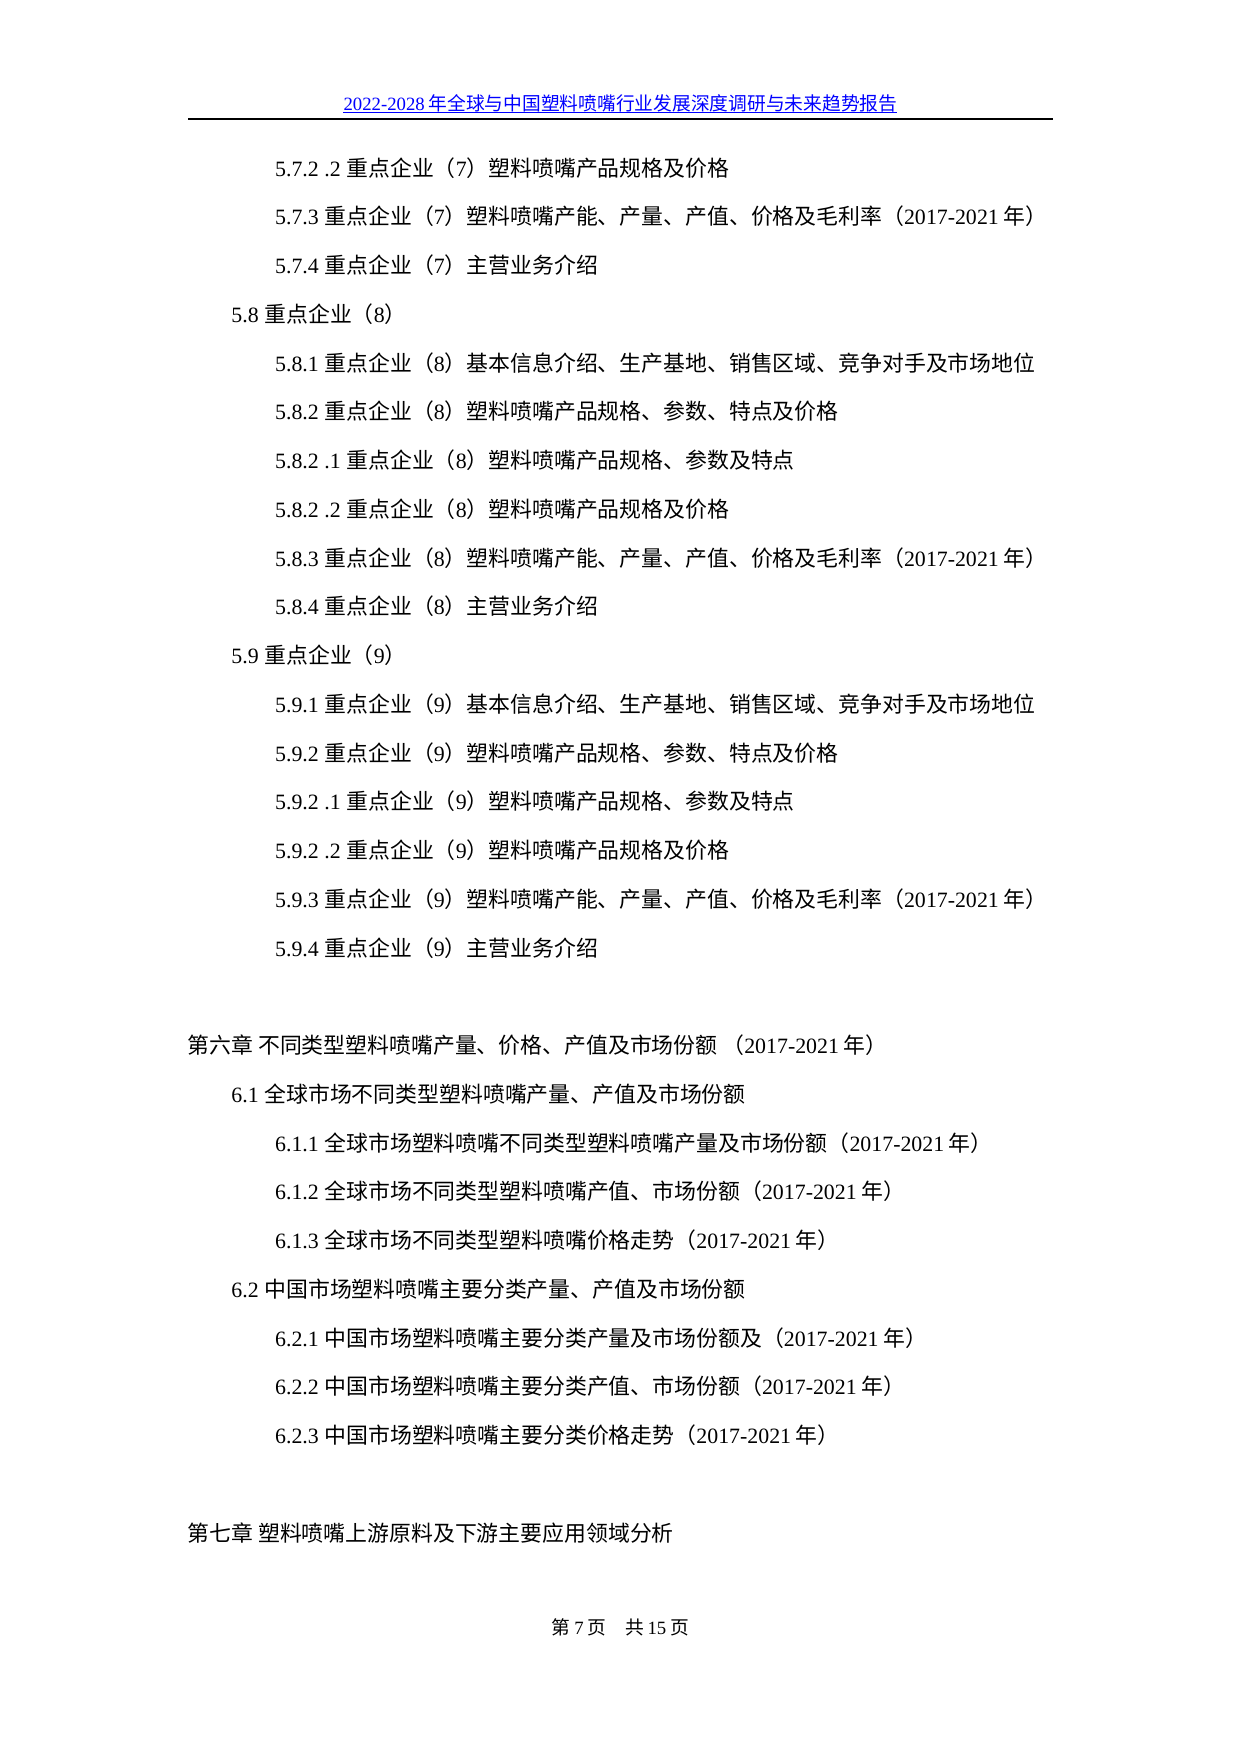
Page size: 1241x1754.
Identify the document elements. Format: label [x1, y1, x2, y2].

text [187, 150, 1053, 1548]
